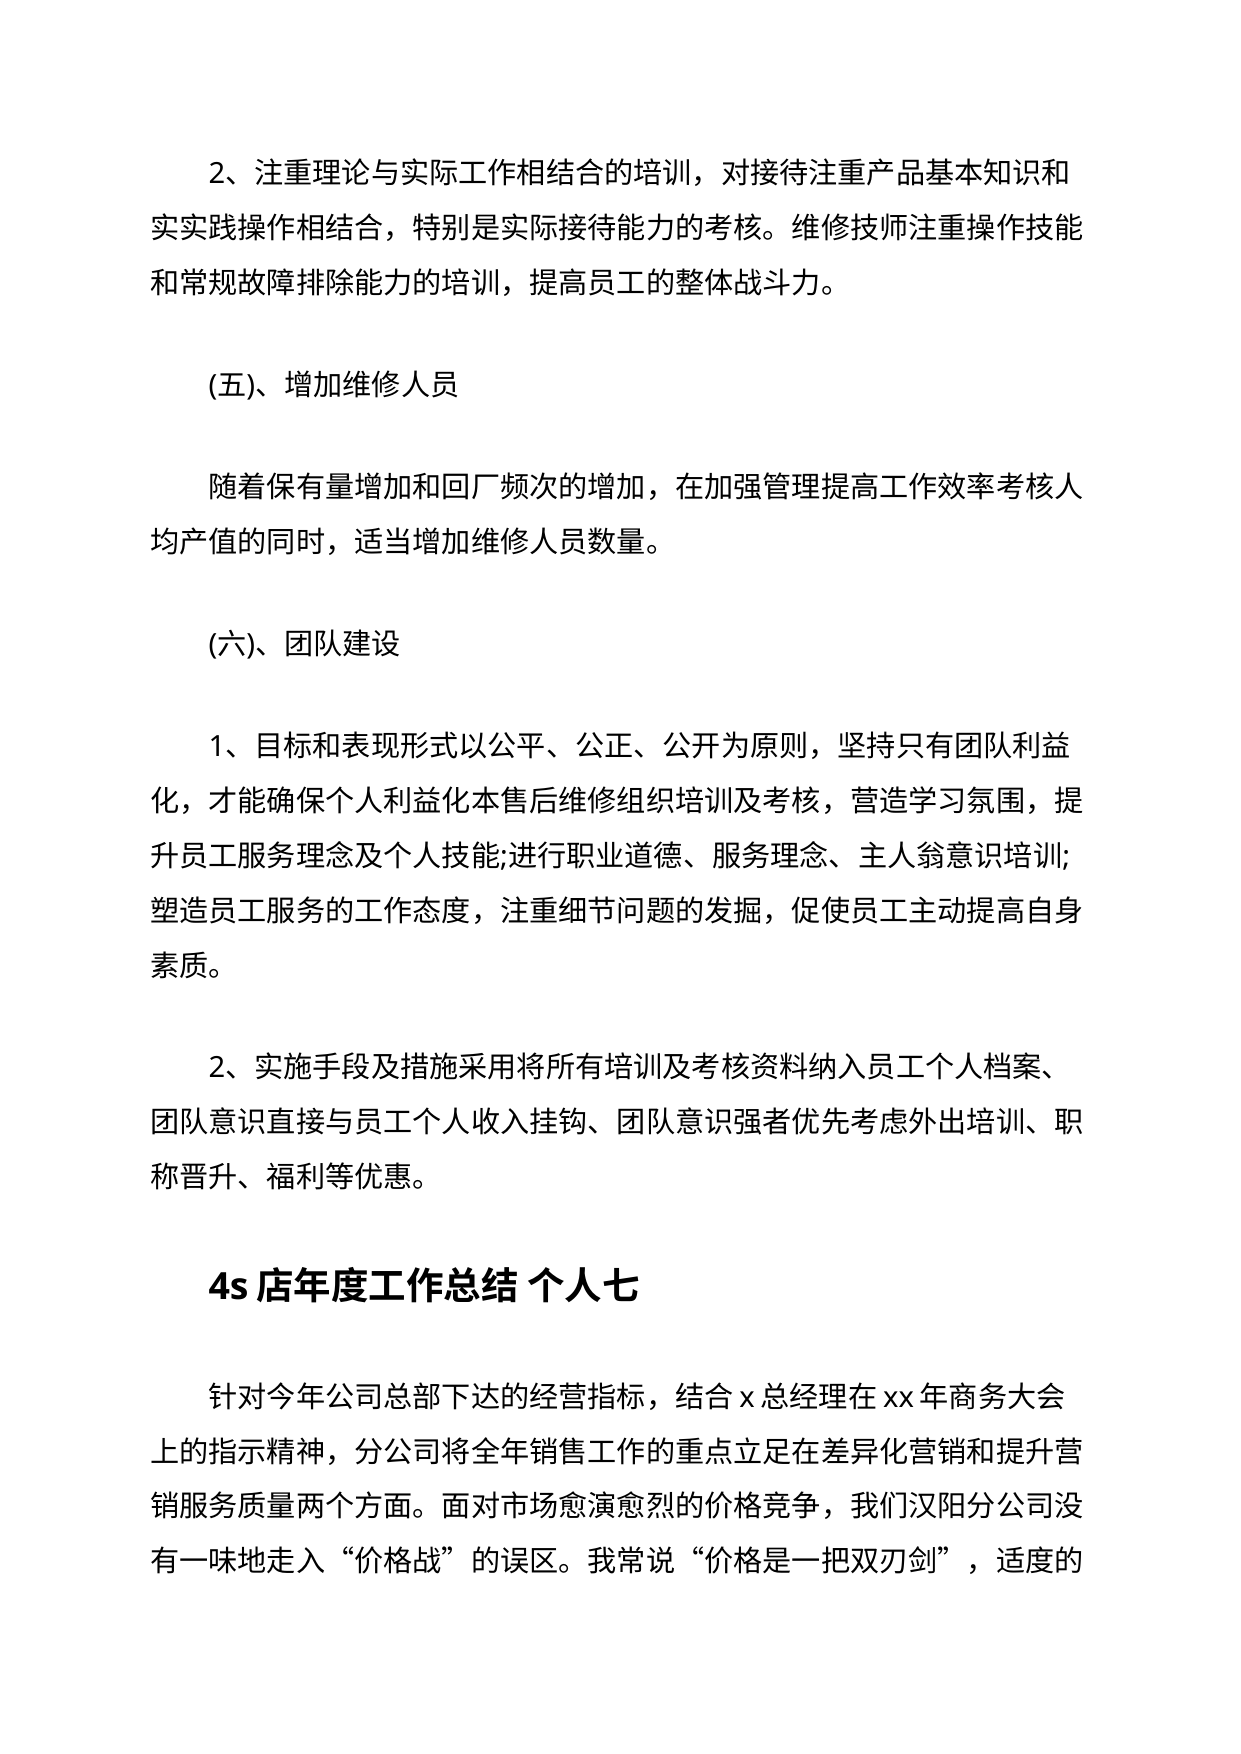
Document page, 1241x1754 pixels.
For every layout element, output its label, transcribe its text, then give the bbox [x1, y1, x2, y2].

text 随着保有量增加和回厂频次的增加，在加强管理提高工作效率考核人均产值的同时，适当增加维修人员数量。 [150, 464, 1090, 561]
text (六)、团队建设 [150, 620, 1090, 663]
text 2、注重理论与实际工作相结合的培训，对接待注重产品基本知识和实实践操作相结合，特别是实际接待能力的考核。维修技师注重操作技能和常规故障排除能力的培训，提高员工的整体战斗力。 [150, 150, 1090, 302]
text (五)、增加维修人员 [150, 362, 1090, 404]
text 4s店年度工作总结 个人七 [150, 1256, 1090, 1310]
text 2、实施手段及措施采用将所有培训及考核资料纳入员工个人档案、团队意识直接与员工个人收入挂钩、团队意识强者优先考虑外出培训、职称晋升、福利等优惠。 [150, 1044, 1090, 1196]
text 1、目标和表现形式以公平、公正、公开为原则，坚持只有团队利益化，才能确保个人利益化本售后维修组织培训及考核，营造学习氛围，提升员工服务理念及个人技能;进行职业道德、服务理念、主人翁意识培训;塑造员工服务的工作态度，注重细节问题的发掘，促使员工主动提高自身素质。 [150, 722, 1090, 984]
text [150, 1373, 1090, 1580]
